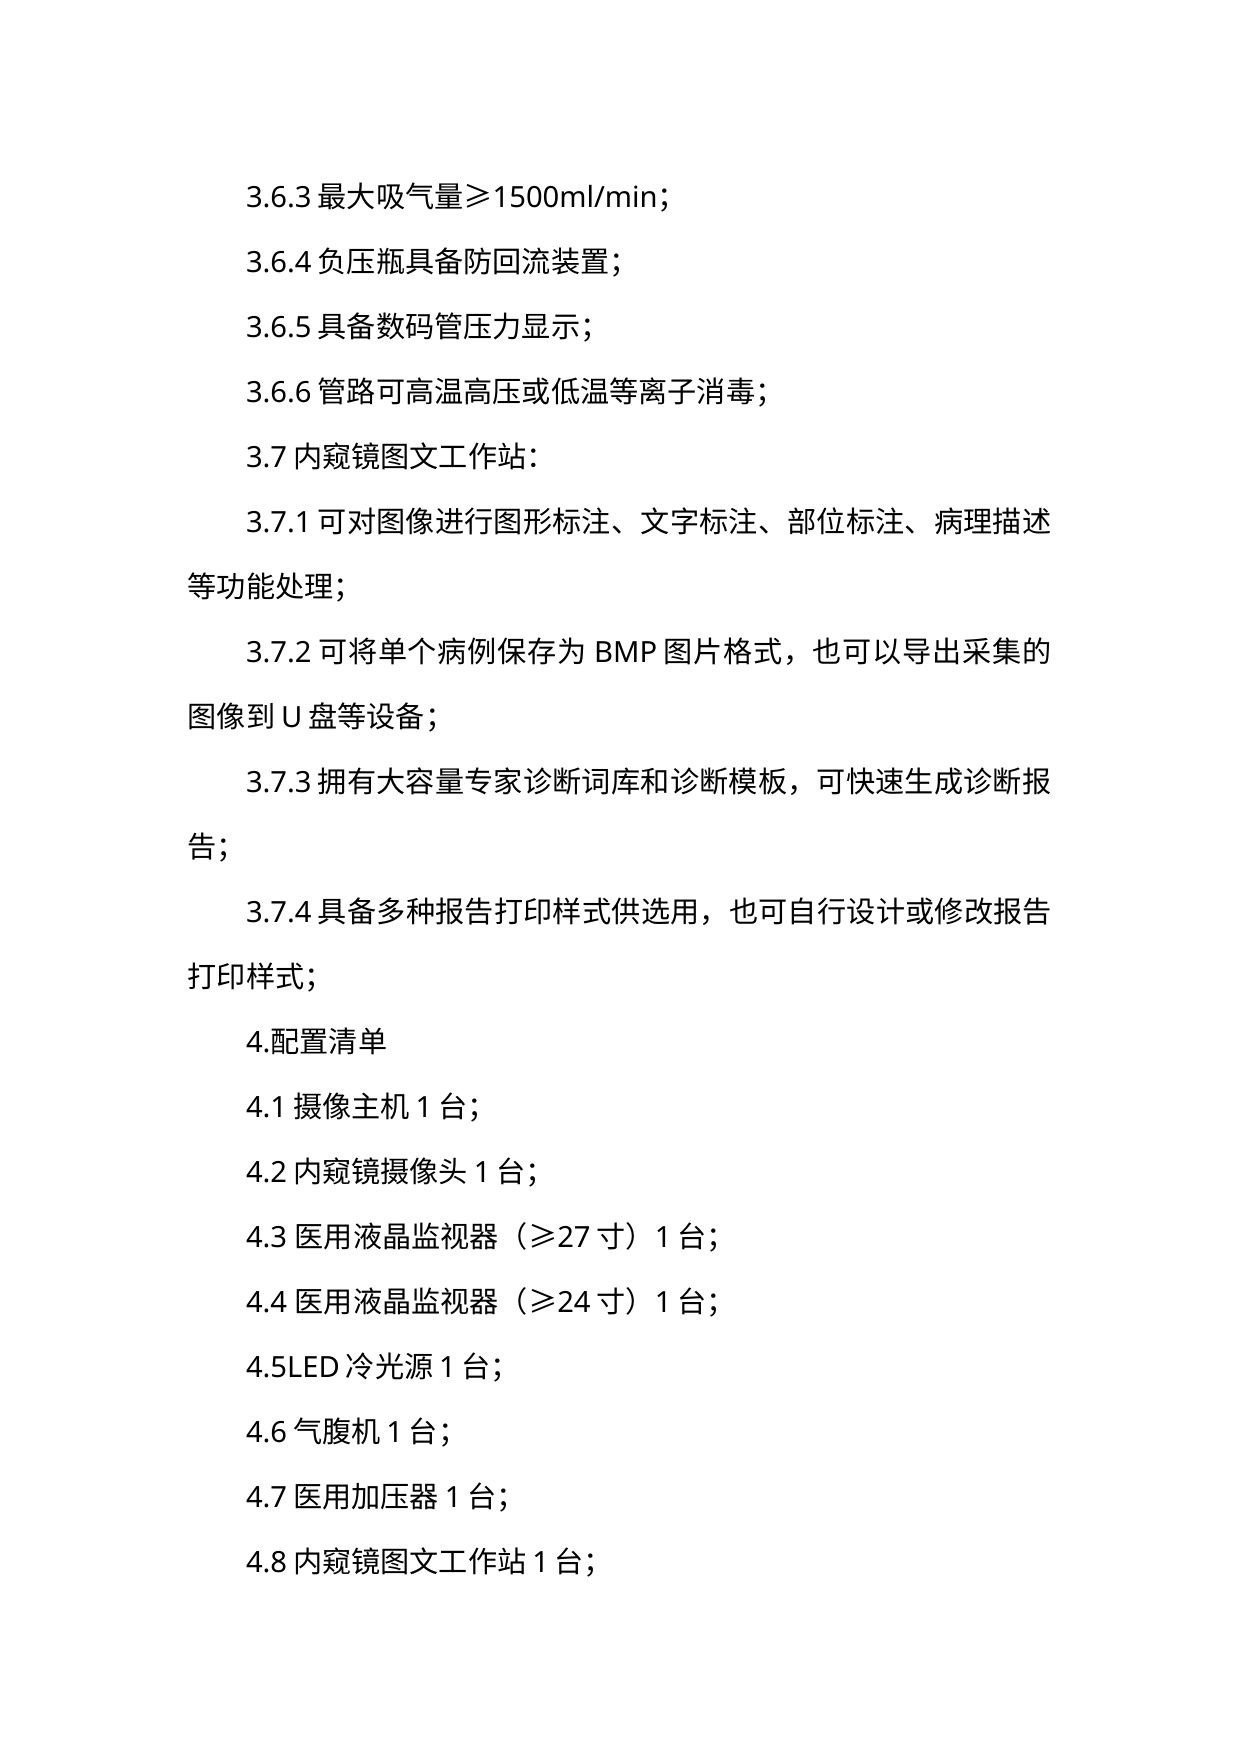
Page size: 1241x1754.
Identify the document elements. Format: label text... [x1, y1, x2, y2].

text 4.配置清单 [187, 1007, 1053, 1072]
text 4.8内窥镜图文工作站1台； [187, 1527, 1053, 1592]
text 3.7.3拥有大容量专家诊断词库和诊断模板，可快速生成诊断报告； [187, 747, 1053, 877]
text 4.1摄像主机1台； [187, 1072, 1053, 1137]
text 3.7.1可对图像进行图形标注、文字标注、部位标注、病理描述等功能处理； [187, 487, 1053, 617]
text 3.6.4负压瓶具备防回流装置； [187, 227, 1053, 292]
text 4.2内窥镜摄像头1台； [187, 1137, 1053, 1202]
text 3.6.5具备数码管压力显示； [187, 292, 1053, 357]
text 3.7内窥镜图文工作站： [187, 422, 1053, 487]
text 4.4 医用液晶监视器（≥24寸）1台； [187, 1267, 1053, 1332]
text 4.5LED冷光源1台； [187, 1332, 1053, 1397]
text 3.7.4具备多种报告打印样式供选用，也可自行设计或修改报告打印样式； [187, 877, 1053, 1007]
text 3.6.6管路可高温高压或低温等离子消毒； [187, 357, 1053, 422]
text 4.6气腹机1台； [187, 1397, 1053, 1462]
text 3.7.2可将单个病例保存为BMP图片格式，也可以导出采集的图像到U盘等设备； [187, 617, 1053, 747]
text 4.7医用加压器1台； [187, 1462, 1053, 1527]
text 4.3 医用液晶监视器（≥27寸）1台； [187, 1202, 1053, 1267]
text 3.6.3最大吸气量≥1500ml/min； [187, 162, 1053, 227]
